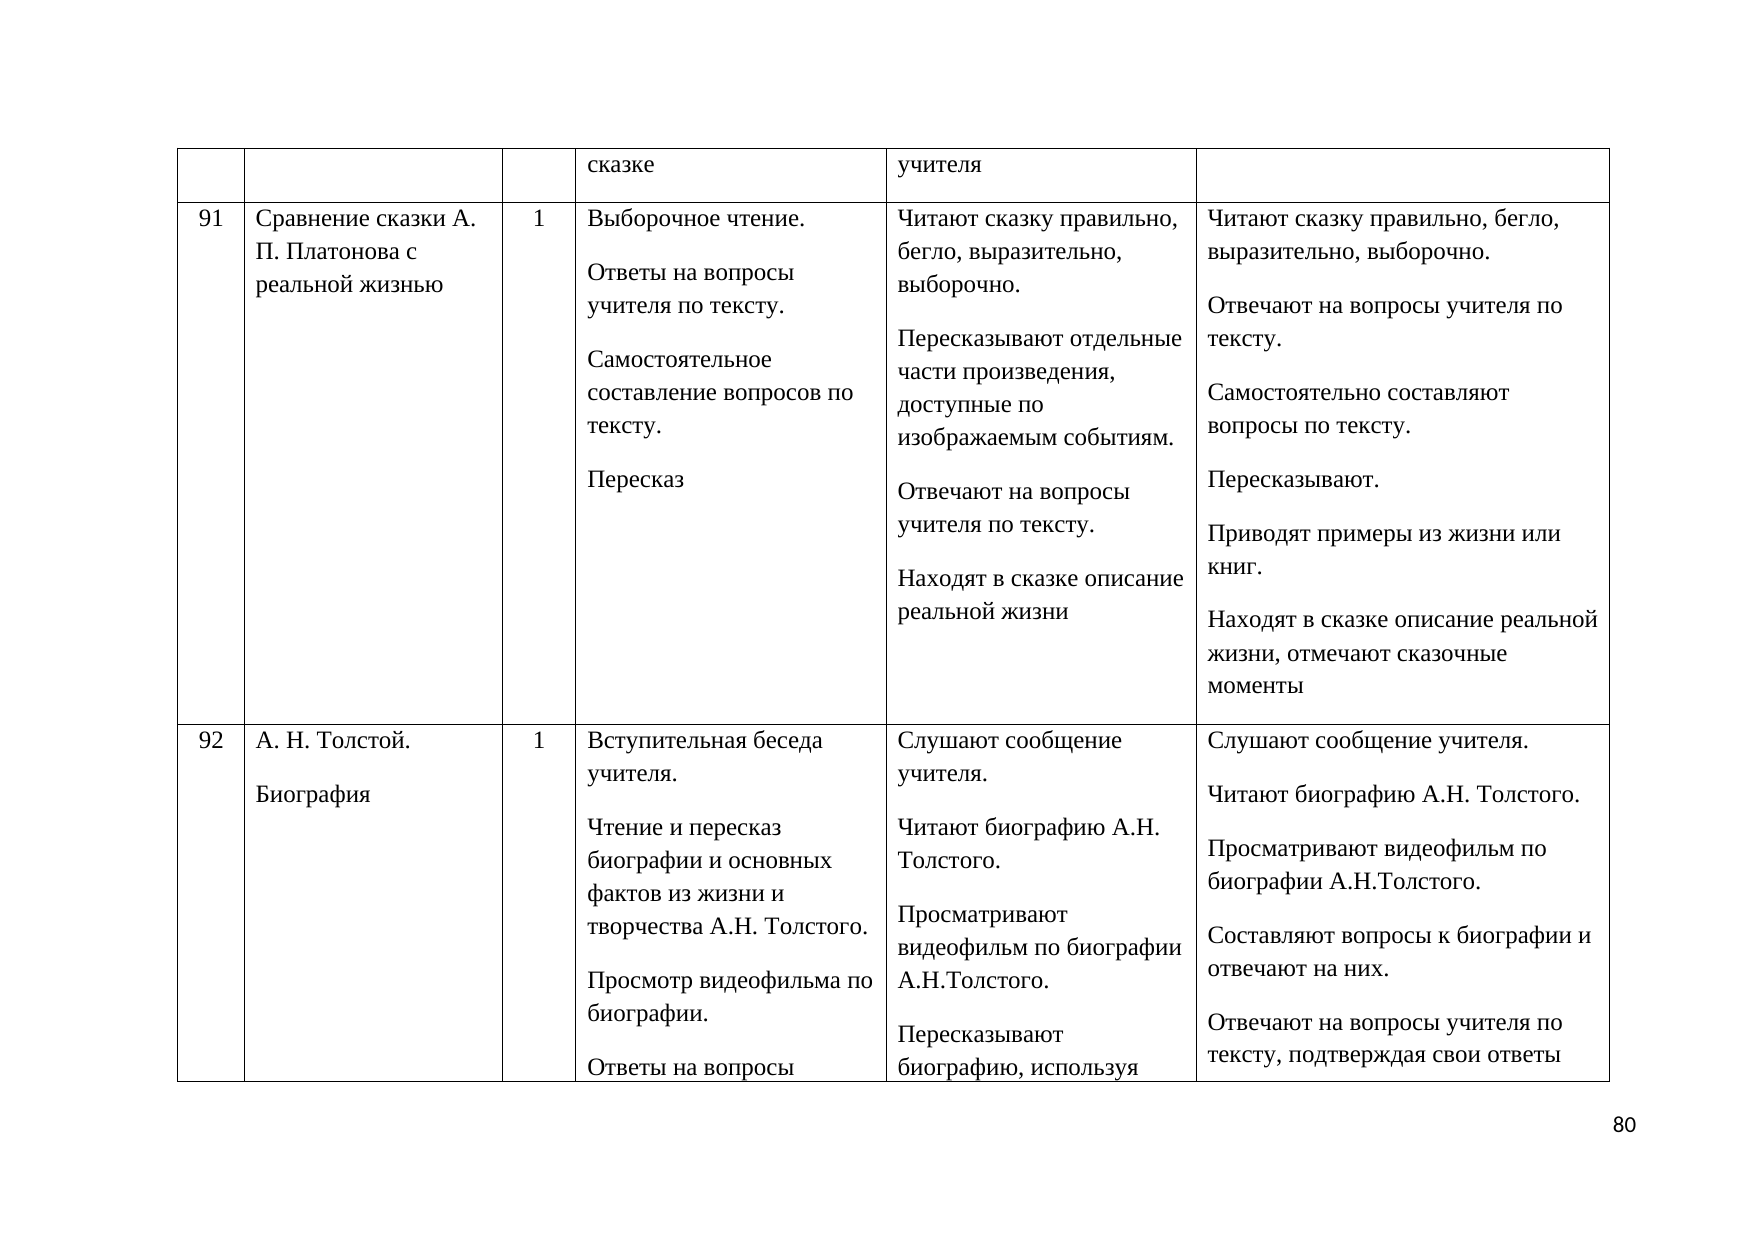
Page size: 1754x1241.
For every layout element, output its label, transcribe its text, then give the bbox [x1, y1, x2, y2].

table_cell Сравнение сказки А. П. Платонова с реальной жизнью [245, 203, 502, 724]
table_header 90 [178, 149, 244, 202]
table_cell Читают сказку правильно, бегло, выразительно, выборочно. Отвечают на вопросы учителя по тексту. Самостоятельно составляют вопросы по тексту. Пересказывают. Приводят примеры из жизни или книг. Находят в сказке описание реальной жизни, отмечают сказочные моменты [1197, 203, 1609, 724]
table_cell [245, 725, 502, 1081]
table_header 1 [503, 149, 575, 202]
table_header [576, 149, 886, 202]
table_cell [887, 725, 1196, 1081]
table_cell 1 [503, 725, 575, 1081]
table_cell 1 [503, 203, 575, 724]
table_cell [576, 725, 886, 1081]
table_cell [1197, 725, 1609, 1081]
table_cell Читают сказку правильно, бегло, выразительно, выборочно. Пересказывают отдельные части произведения, доступные по изображаемым событиям. Отвечают на вопросы учителя по тексту. Находят в сказке описание реальной жизни [887, 203, 1196, 724]
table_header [1197, 149, 1609, 202]
table_cell 91 [178, 203, 244, 724]
table_cell 92 [178, 725, 244, 1081]
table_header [245, 149, 502, 202]
table_cell Выборочное чтение. Ответы на вопросы учителя по тексту. Самостоятельное составление вопросов по тексту. Пересказ [576, 203, 886, 724]
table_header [887, 149, 1196, 202]
